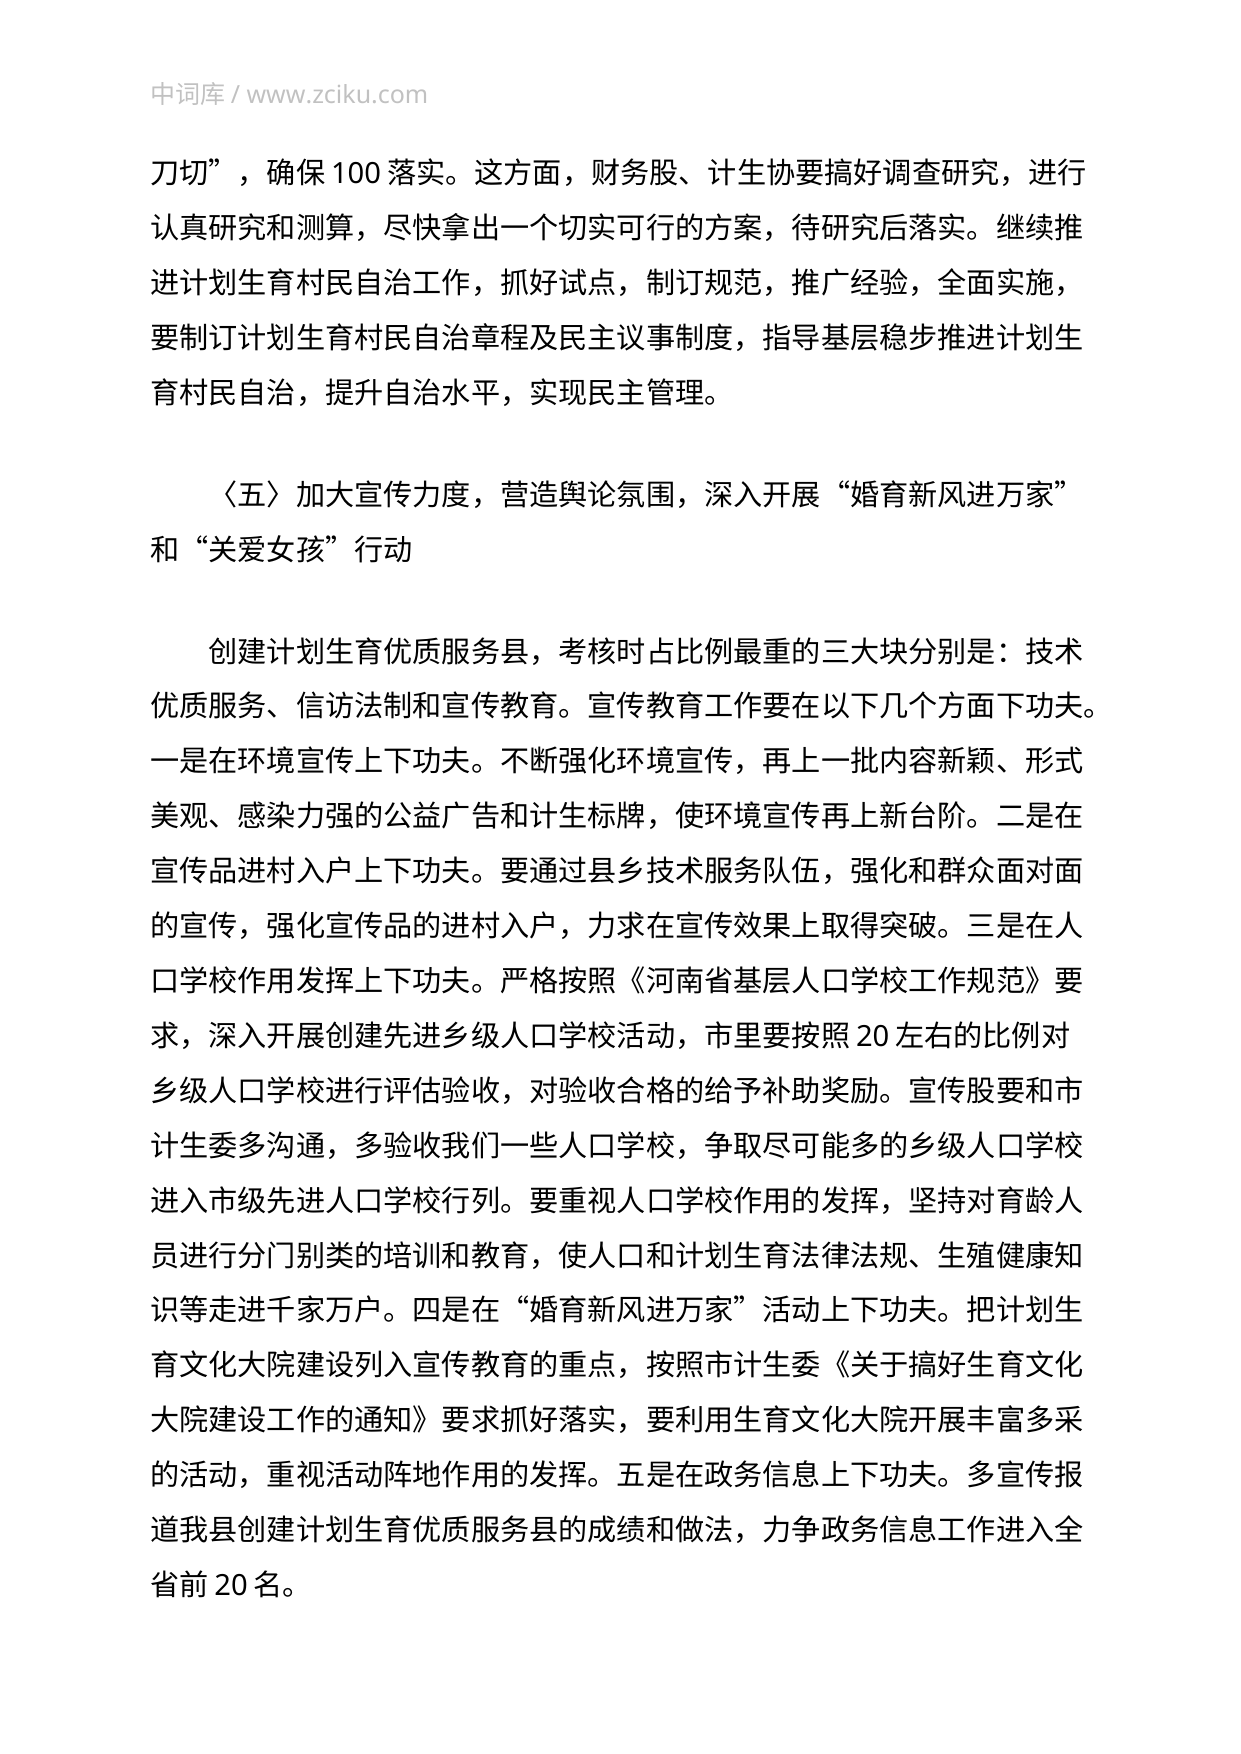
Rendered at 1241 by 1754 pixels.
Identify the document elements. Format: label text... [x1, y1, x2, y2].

text 〈五〉加大宣传力度，营造舆论氛围，深入开展“婚育新风进万家”和“关爱女孩”行动 [150, 471, 1090, 569]
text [150, 150, 1090, 412]
text 创建计划生育优质服务县，考核时占比例最重的三大块分别是：技术优质服务、信访法制和宣传教育。宣传教育工作要在以下几个方面下功夫。一是在环境宣传上下功夫。不断强化环境宣传，再上一批内容新颖、形式美观、感染力强的公益广告和计生标牌，使环境宣传再上新台阶。二是在宣传品进村入户上下功夫。要通过县乡技术服务队伍，强化和群众面对面的宣传，强化宣传品的进村入户，力求在宣传效果上取得突破。三是在人口学校作用发挥上下功夫。严格按照《河南省基层人口学校工作规范》要求，深入开展创建先进乡级人口学校活动，市里要按照20左右的比例对乡级人口学校进行评估验收，对验收合格的给予补助奖励。宣传股要和市计生委多沟通，多验收我们一些人口学校，争取尽可能多的乡级人口学校进入市级先进人口学校行列。要重视人口学校作用的发挥，坚持对育龄人员进行分门别类的培训和教育，使人口和计划生育法律法规、生殖健康知识等走进千家万户。四是在“婚育新风进万家”活动上下功夫。把计划生育文化大院建设列入宣传教育的重点，按照市计生委《关于搞好生育文化大院建设工作的通知》要求抓好落实，要利用生育文化大院开展丰富多采的活动，重视活动阵地作用的发挥。五是在政务信息上下功夫。多宣传报道我县创建计划生育优质服务县的成绩和做法，力争政务信息工作进入全省前20名。 [150, 628, 1090, 1604]
